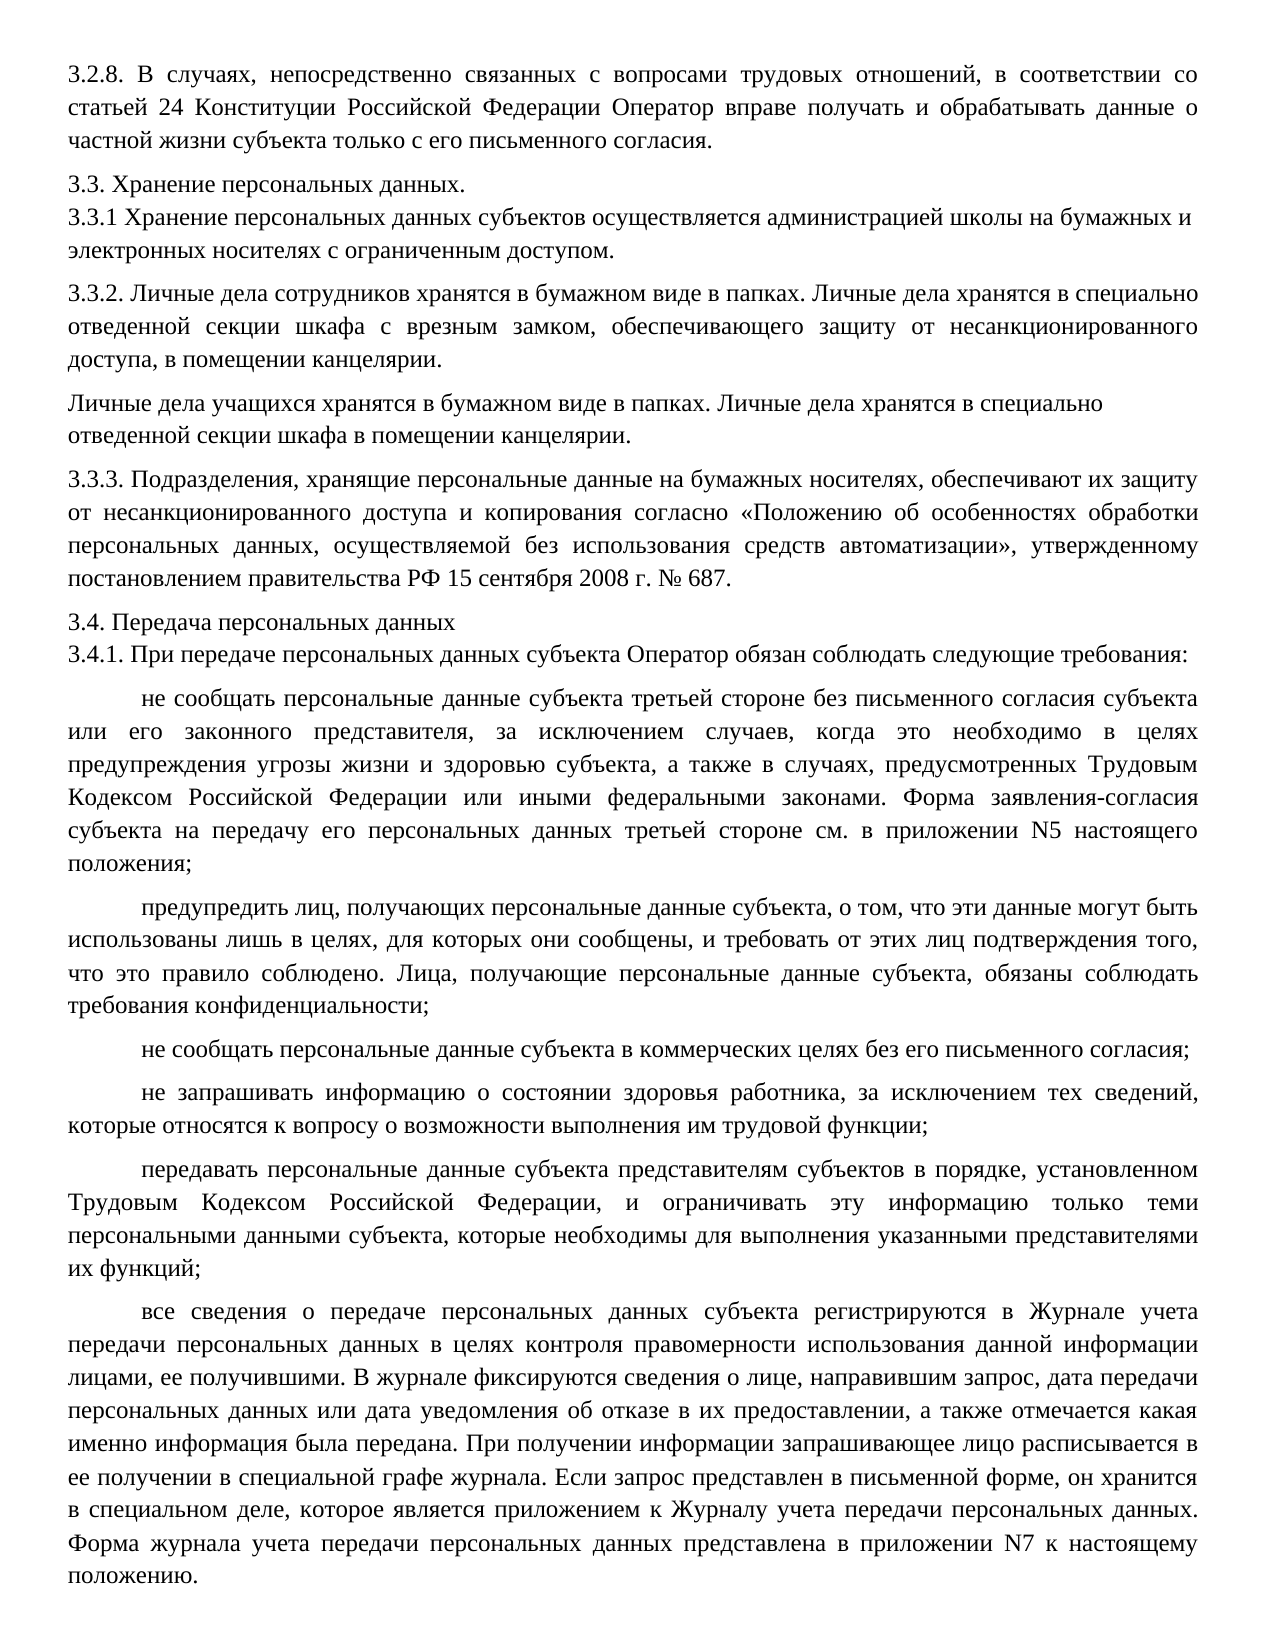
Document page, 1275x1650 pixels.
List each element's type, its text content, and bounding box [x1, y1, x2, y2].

text 3.3. Хранение персональных данных. 3.3.1 Хранение персональных данных субъектов осуществляется администрацией школы на бумажных и электронных носителях с ограниченным доступом. [68, 169, 1199, 263]
text 3.3.3. Подразделения, хранящие персональные данные на бумажных носителях, обеспечивают их защиту от несанкционированного доступа и копирования согласно «Положению об особенностях обработки персональных данных, осуществляемой без использования средств автоматизации», утвержденному постановлением правительства РФ 15 сентября 2008 г. № 687. [68, 464, 1199, 592]
text 3.4. Передача персональных данных 3.4.1. При передаче персональных данных субъекта Оператор обязан соблюдать следующие требования: [68, 607, 1199, 668]
text не сообщать персональные данные субъекта третьей стороне без письменного согласия субъекта или его законного представителя, за исключением случаев, когда это необходимо в целях предупреждения угрозы жизни и здоровью субъекта, а также в случаях, предусмотренных Трудовым Кодексом Российской Федерации или иными федеральными законами. Форма заявления-согласия субъекта на передачу его персональных данных третьей стороне см. в приложении N5 настоящего положения; [68, 683, 1199, 877]
text не сообщать персональные данные субъекта в коммерческих целях без его письменного согласия; [68, 1034, 1199, 1063]
text предупредить лиц, получающих персональные данные субъекта, о том, что эти данные могут быть использованы лишь в целях, для которых они сообщены, и требовать от этих лиц подтверждения того, что это правило соблюдено. Лица, получающие персональные данные субъекта, обязаны соблюдать требования конфиденциальности; [68, 892, 1199, 1019]
text 3.3.2. Личные дела сотрудников хранятся в бумажном виде в папках. Личные дела хранятся в специально отведенной секции шкафа с врезным замком, обеспечивающего защиту от несанкционированного доступа, в помещении канцелярии. [68, 278, 1199, 373]
text не запрашивать информацию о состоянии здоровья работника, за исключением тех сведений, которые относятся к вопросу о возможности выполнения им трудовой функции; [68, 1077, 1199, 1139]
text все сведения о передаче персональных данных субъекта регистрируются в Журнале учета передачи персональных данных в целях контроля правомерности использования данной информации лицами, ее получившими. В журнале фиксируются сведения о лице, направившим запрос, дата передачи персональных данных или дата уведомления об отказе в их предоставлении, а также отмечается какая именно информация была передана. При получении информации запрашивающее лицо расписывается в ее получении в специальной графе журнала. Если запрос представлен в письменной форме, он хранится в специальном деле, которое является приложением к Журналу учета передачи персональных данных. Форма журнала учета передачи персональных данных представлена в приложении N7 к настоящему положению. [68, 1296, 1199, 1589]
text 3.2.8. В случаях, непосредственно связанных с вопросами трудовых отношений, в соответствии со статьей 24 Конституции Российской Федерации Оператор вправе получать и обрабатывать данные о частной жизни субъекта только с его письменного согласия. [68, 59, 1199, 154]
text передавать персональные данные субъекта представителям субъектов в порядке, установленном Трудовым Кодексом Российской Федерации, и ограничивать эту информацию только теми персональными данными субъекта, которые необходимы для выполнения указанными представителями их функций; [68, 1154, 1199, 1282]
text Личные дела учащихся хранятся в бумажном виде в папках. Личные дела хранятся в специально отведенной секции шкафа в помещении канцелярии. [68, 388, 1199, 449]
